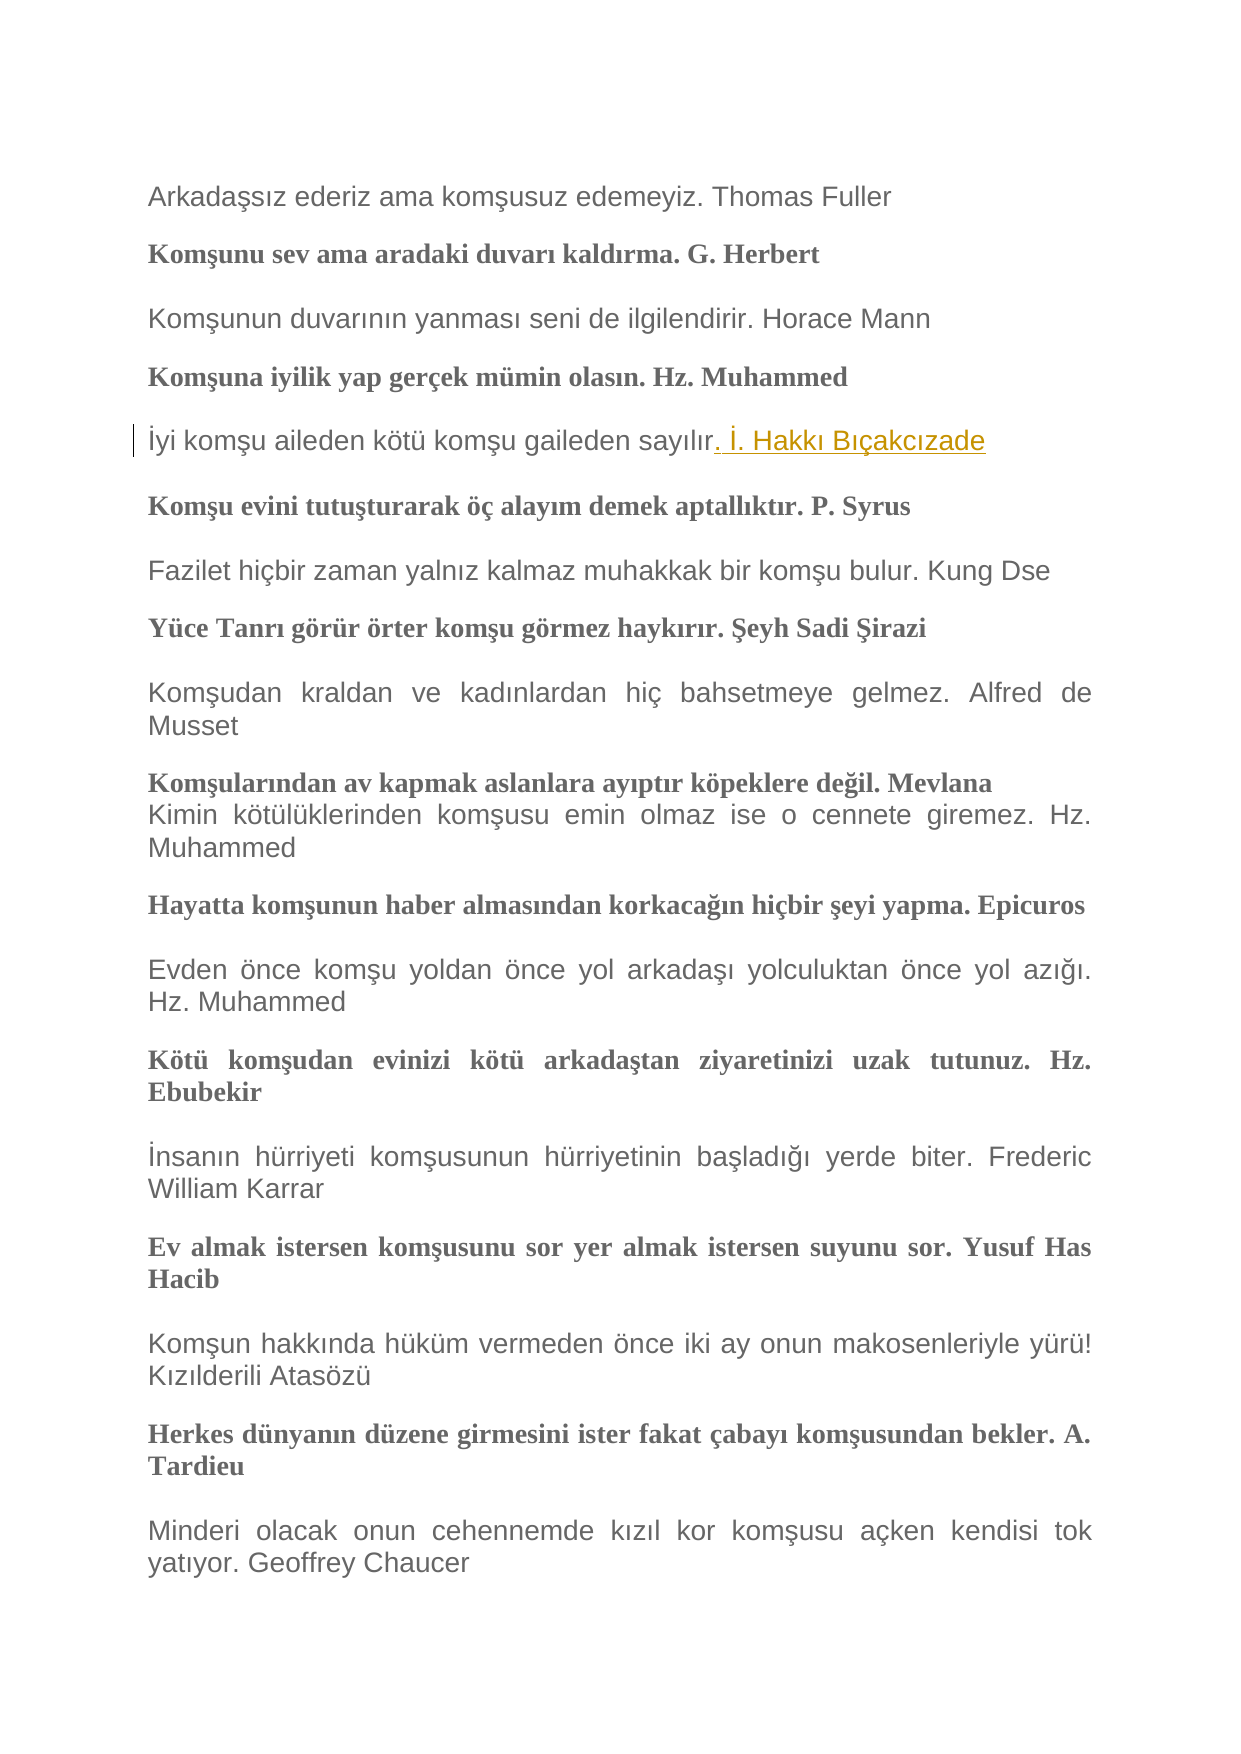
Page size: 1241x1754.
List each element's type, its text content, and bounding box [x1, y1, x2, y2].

text Evden önce komşu yoldan önce yol arkadaşı yolculuktan önce yol azığı. Hz. Muhammed [148, 953, 1093, 1018]
text Herkes dünyanın düzene girmesini ister fakat çabayı komşusundan bekler. A. Tardieu [148, 1417, 1093, 1481]
text Fazilet hiçbir zaman yalnız kalmaz muhakkak bir komşu bulur. Kung Dse [148, 554, 1093, 586]
text Komşularından av kapmak aslanlara ayıptır köpeklere değil. Mevlana [148, 766, 1093, 798]
text Komşun hakkında hüküm vermeden önce iki ay onun makosenleriyle yürü! Kızılderili Atasözü [148, 1327, 1093, 1392]
text İnsanın hürriyeti komşusunun hürriyetinin başladığı yerde biter. Frederic William Karrar [148, 1140, 1093, 1205]
text Arkadaşsız ederiz ama komşusuz edemeyiz. Thomas Fuller [148, 180, 1093, 212]
text Hayatta komşunun haber almasından korkacağın hiçbir şeyi yapma. Epicuros [148, 888, 1093, 921]
text Komşuna iyilik yap gerçek mümin olasın. Hz. Muhammed [148, 359, 1093, 392]
text Komşunun duvarının yanması seni de ilgilendirir. Horace Mann [148, 302, 1093, 334]
text İyi komşu aileden kötü komşu gaileden sayılır [148, 424, 1093, 457]
text Komşunu sev ama aradaki duvarı kaldırma. G. Herbert [148, 237, 1093, 270]
text Komşudan kraldan ve kadınlardan hiç bahsetmeye gelmez. Alfred de Musset [148, 676, 1093, 741]
text Kimin kötülüklerinden komşusu emin olmaz ise o cennete giremez. Hz. Muhammed [148, 798, 1093, 863]
text Kötü komşudan evinizi kötü arkadaştan ziyaretinizi uzak tutunuz. Hz. Ebubekir [148, 1043, 1093, 1107]
text Ev almak istersen komşusunu sor yer almak istersen suyunu sor. Yusuf Has Hacib [148, 1230, 1093, 1294]
text Komşu evini tutuşturarak öç alayım demek aptallıktır. P. Syrus [148, 489, 1093, 522]
text Yüce Tanrı görür örter komşu görmez haykırır. Şeyh Sadi Şirazi [148, 611, 1093, 644]
text Minderi olacak onun cehennemde kızıl kor komşusu açken kendisi tok yatıyor. Geoffrey Chaucer [148, 1514, 1093, 1579]
